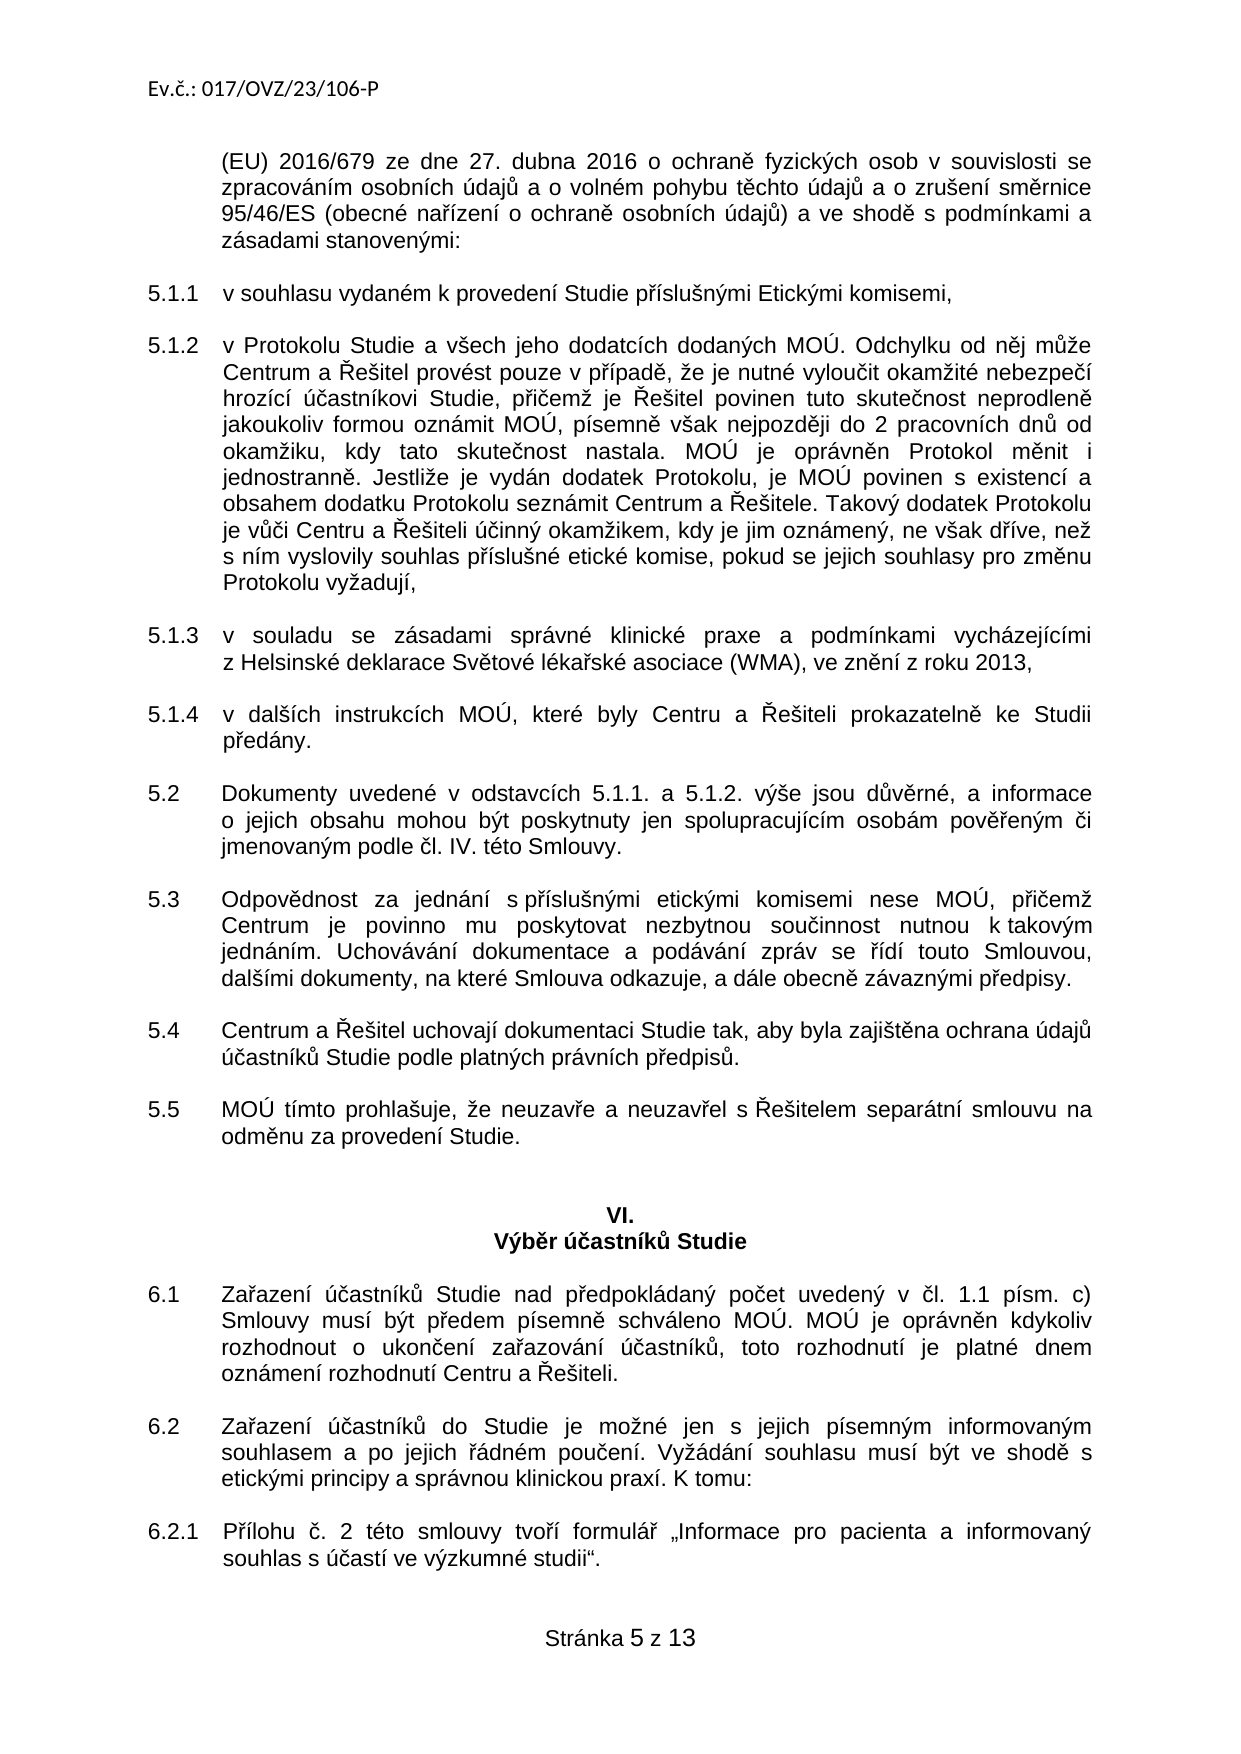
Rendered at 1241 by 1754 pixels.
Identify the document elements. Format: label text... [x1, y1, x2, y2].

list Centrum a Řešitel uchovají dokumentaci Studie tak, aby byla zajištěna ochrana údajů účastníků Studie podle platných právních předpisů. [148, 1017, 1092, 1070]
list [148, 148, 1092, 253]
list MOÚ tímto prohlašuje, že neuzavře a neuzavřel s Řešitelem separátní smlouvu na odměnu za provedení Studie. [148, 1096, 1092, 1149]
list v Protokolu Studie a všech jeho dodatcích dodaných MOÚ. Odchylku od něj může Centrum a Řešitel provést pouze v případě, že je nutné vyloučit okamžité nebezpečí hrozící účastníkovi Studie, přičemž je Řešitel povinen tuto skutečnost neprodleně jakoukoliv formou oznámit MOÚ, písemně však nejpozději do 2 pracovních dnů od okamžiku, kdy tato skutečnost nastala. MOÚ je oprávněn Protokol měnit i jednostranně. Jestliže je vydán dodatek Protokolu, je MOÚ povinen s existencí a obsahem dodatku Protokolu seznámit Centrum a Řešitele. Takový dodatek Protokolu je vůči Centru a Řešiteli účinný okamžikem, kdy je jim oznámený, ne však dříve, než s ním vyslovily souhlas příslušné etické komise, pokud se jejich souhlasy pro změnu Protokolu vyžadují, [148, 332, 1092, 596]
text Výběr účastníků Studie [148, 1228, 1092, 1254]
list Zařazení účastníků do Studie je možné jen s jejich písemným informovaným souhlasem a po jejich řádném poučení. Vyžádání souhlasu musí být ve shodě s etickými principy a správnou klinickou praxí. K tomu: [148, 1413, 1092, 1492]
list v dalších instrukcích MOÚ, které byly Centru a Řešiteli prokazatelně ke Studii předány. [148, 701, 1092, 754]
list v souhlasu vydaném k provedení Studie příslušnými Etickými komisemi, [148, 279, 1092, 306]
list Odpovědnost za jednání s příslušnými etickými komisemi nese MOÚ, přičemž Centrum je povinno mu poskytovat nezbytnou součinnost nutnou k takovým jednáním. Uchovávání dokumentace a podávání zpráv se řídí touto Smlouvou, dalšími dokumenty, na které Smlouva odkazuje, a dále obecně závaznými předpisy. [148, 886, 1092, 991]
list v souladu se zásadami správné klinické praxe a podmínkami vycházejícími z Helsinské deklarace Světové lékařské asociace (WMA), ve znění z roku 2013, [148, 622, 1092, 675]
list Přílohu č. 2 této smlouvy tvoří formulář „Informace pro pacienta a informovaný souhlas s účastí ve výzkumné studii“. [148, 1518, 1092, 1571]
list Dokumenty uvedené v odstavcích 5.1.1. a 5.1.2. výše jsou důvěrné, a informace o jejich obsahu mohou být poskytnuty jen spolupracujícím osobám pověřeným či jmenovaným podle čl. IV. této Smlouvy. [148, 780, 1092, 859]
list Zařazení účastníků Studie nad předpokládaný počet uvedený v čl. 1.1 písm. c) Smlouvy musí být předem písemně schváleno MOÚ. MOÚ je oprávněn kdykoliv rozhodnout o ukončení zařazování účastníků, toto rozhodnutí je platné dnem oznámení rozhodnutí Centru a Řešiteli. [148, 1281, 1092, 1386]
text VI. [148, 1202, 1092, 1228]
